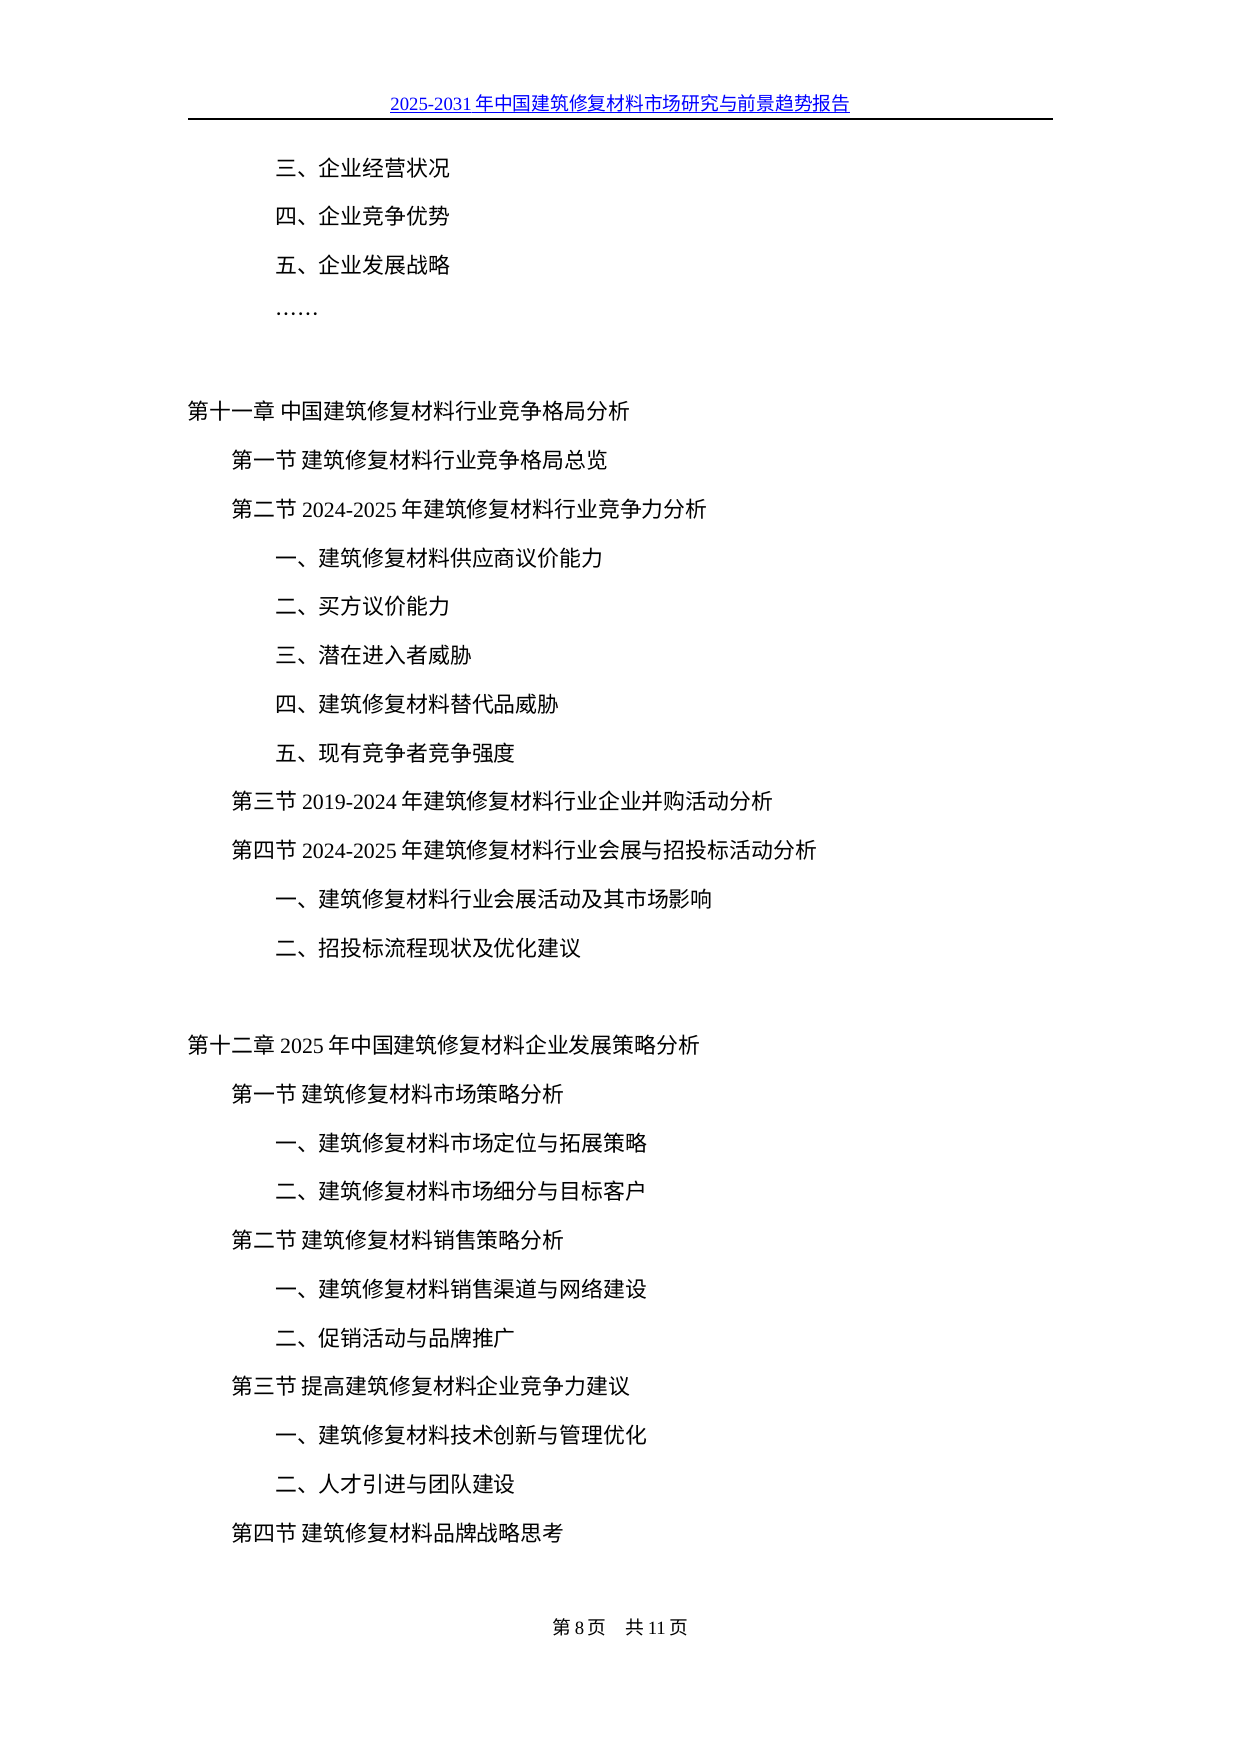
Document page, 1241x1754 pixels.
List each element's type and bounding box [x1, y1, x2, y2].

text [187, 150, 1053, 1548]
